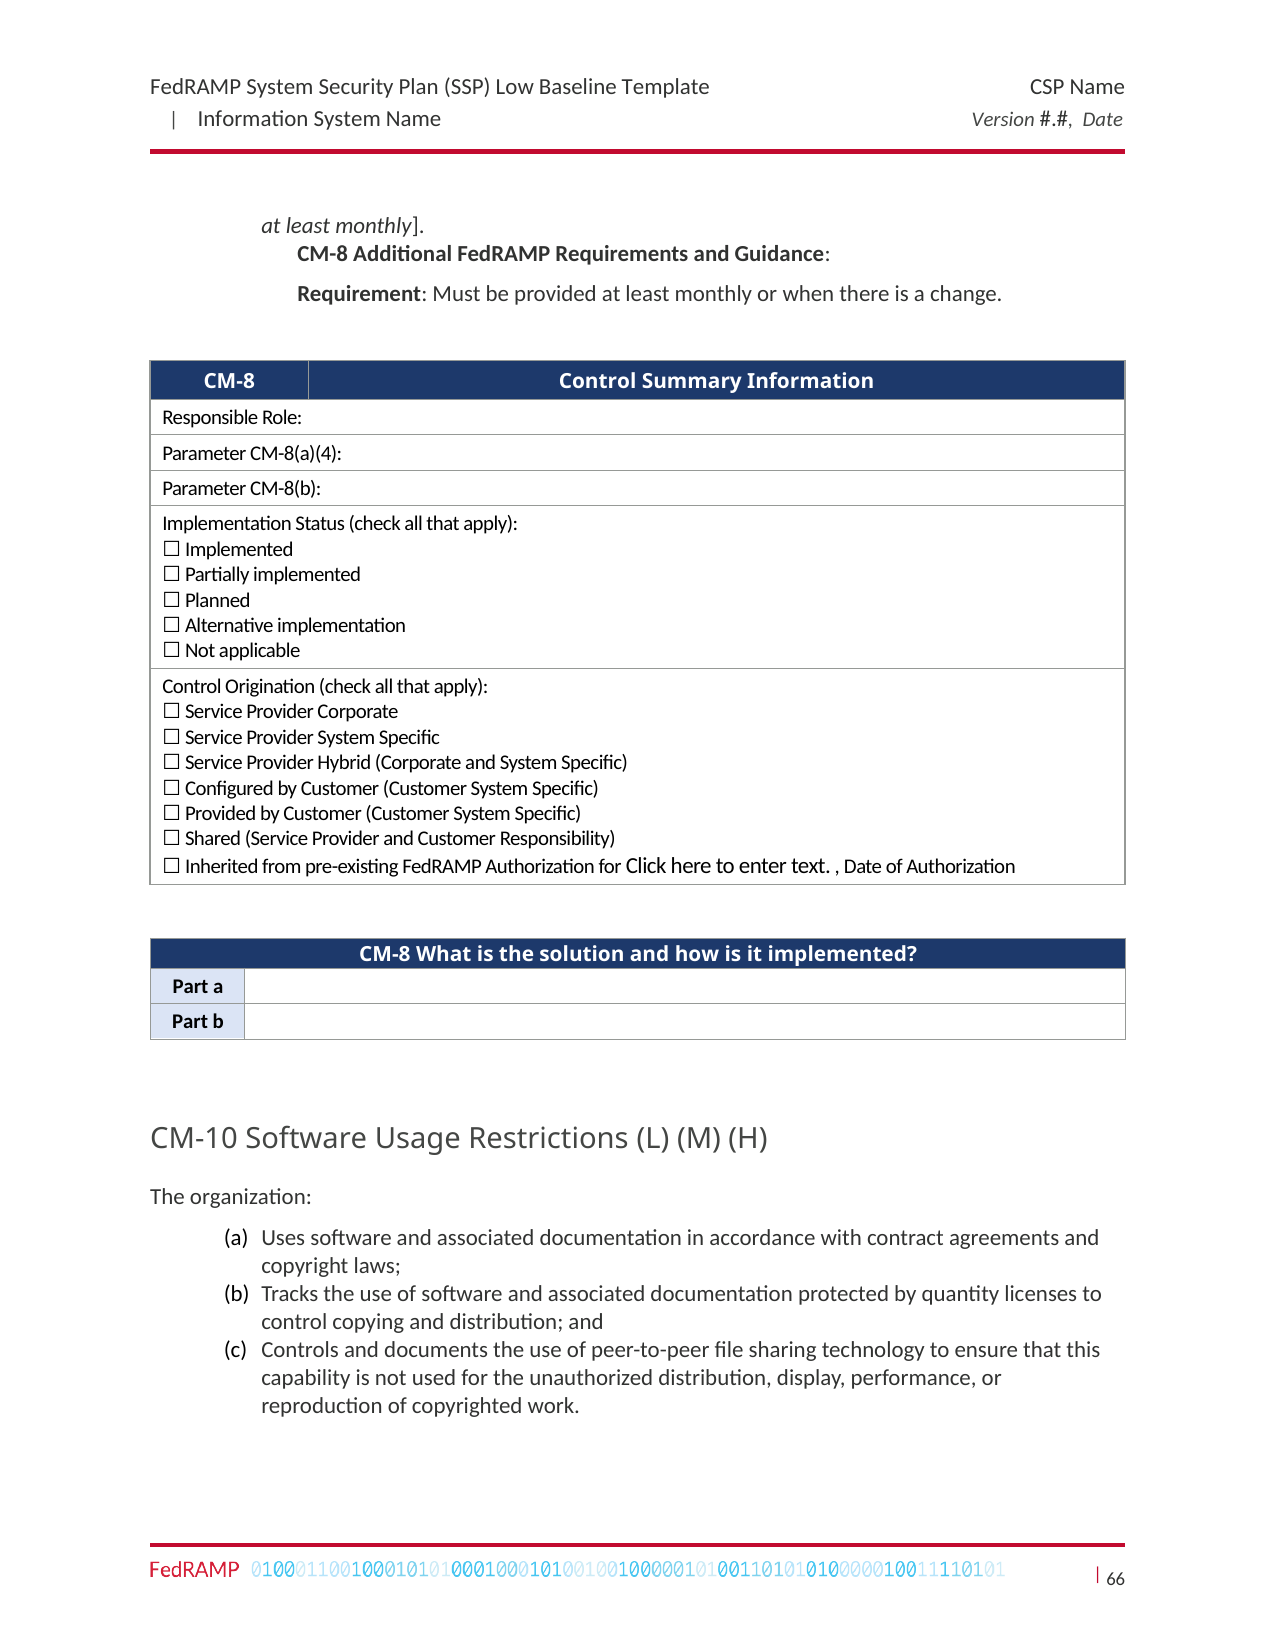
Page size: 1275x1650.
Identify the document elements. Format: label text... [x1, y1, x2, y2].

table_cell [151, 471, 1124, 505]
list Uses software and associated documentation in accordance with contract agreements and copyright laws; [223, 1223, 1125, 1279]
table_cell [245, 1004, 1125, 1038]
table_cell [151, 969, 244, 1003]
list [223, 211, 1125, 239]
list Controls and documents the use of peer-to-peer file sharing technology to ensure that this capability is not used for the unauthorized distribution, display, performance, or reproduction of copyrighted work. [223, 1335, 1125, 1419]
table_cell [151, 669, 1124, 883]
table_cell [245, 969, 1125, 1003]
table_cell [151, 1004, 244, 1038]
picture [150, 1559, 1005, 1586]
text The organization: [150, 1182, 1125, 1210]
subtitle CM-10 Software Usage Restrictions (L) (M) (H) [150, 1117, 1125, 1157]
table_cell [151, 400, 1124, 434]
text CM-8 Additional FedRAMP Requirements and Guidance: [297, 239, 1125, 267]
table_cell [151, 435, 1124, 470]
text Requirement: Must be provided at least monthly or when there is a change. [297, 279, 1125, 307]
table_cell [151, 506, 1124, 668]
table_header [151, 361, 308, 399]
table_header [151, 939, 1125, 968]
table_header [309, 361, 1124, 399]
list Tracks the use of software and associated documentation protected by quantity licenses to control copying and distribution; and [223, 1279, 1125, 1335]
